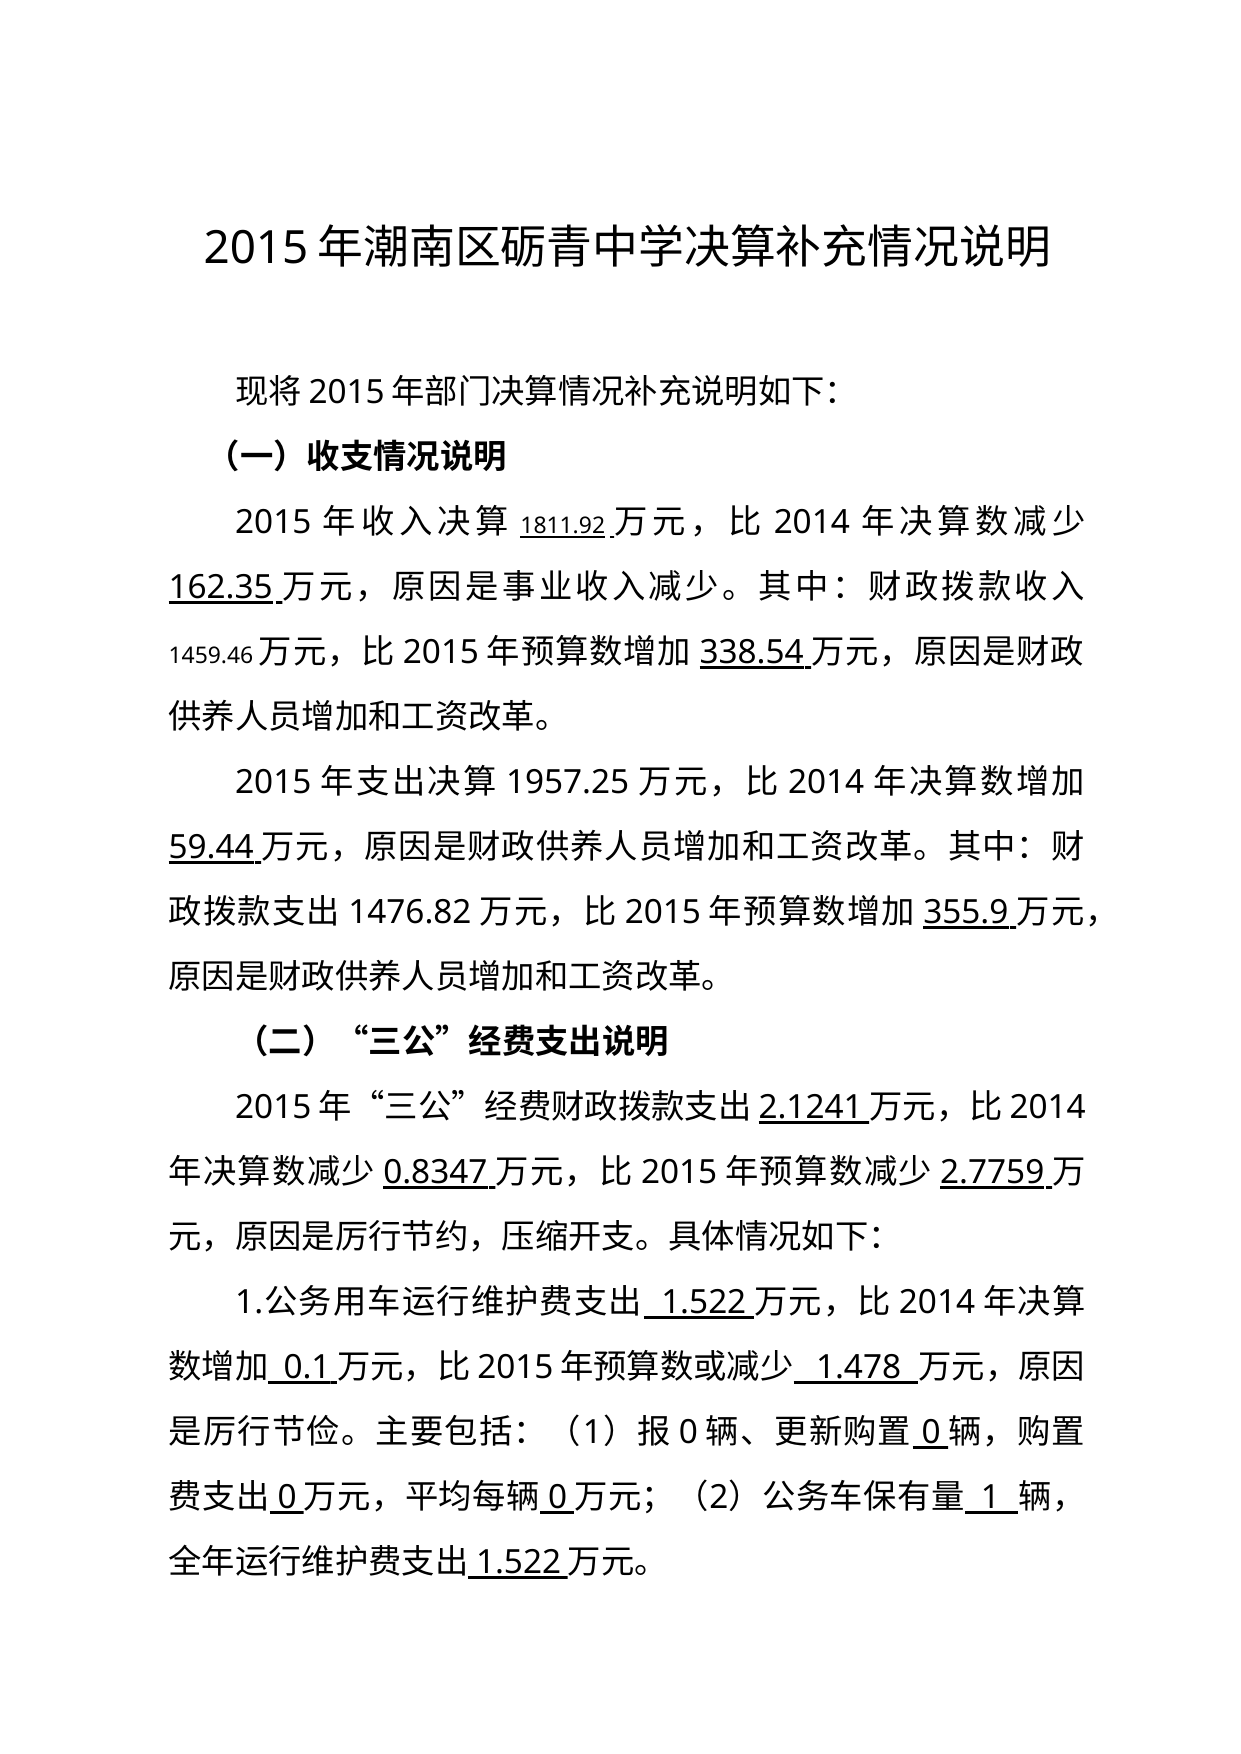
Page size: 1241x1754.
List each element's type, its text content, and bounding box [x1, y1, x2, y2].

text 现将2015年部门决算情况补充说明如下： [168, 357, 1086, 422]
text 2015年潮南区砺青中学决算补充情况说明 [168, 194, 1086, 292]
text （二）“三公”经费支出说明 [168, 1007, 1086, 1072]
text （一）收支情况说明 [207, 422, 1086, 487]
text 1.公务用车运行维护费支出 1.522万元，比2014年决算数增加 0.1万元，比2015年预算数或减少 1.478 万元，原因是厉行节俭。主要包括：（1）报0辆、更新购置 0辆，购置费支出 0万元，平均每辆 0万元；（2）公务车保有量 1 辆，全年运行维护费支出 1.522万元。 [168, 1267, 1086, 1592]
text 2015年收入决算1811.92万元，比2014年决算数减少162.35万元，原因是事业收入减少。其中：财政拨款收入1459.46万元，比2015年预算数增加338.54万元，原因是财政供养人员增加和工资改革。 [168, 487, 1086, 747]
text 2015年支出决算1957.25万元，比2014年决算数增加59.44万元，原因是财政供养人员增加和工资改革。其中：财政拨款支出1476.82万元，比2015年预算数增加355.9万元，原因是财政供养人员增加和工资改革。 [168, 747, 1086, 1007]
text 2015年“三公”经费财政拨款支出2.1241万元，比2014年决算数减少0.8347万元，比2015年预算数减少2.7759万元，原因是厉行节约，压缩开支。具体情况如下： [168, 1072, 1086, 1267]
